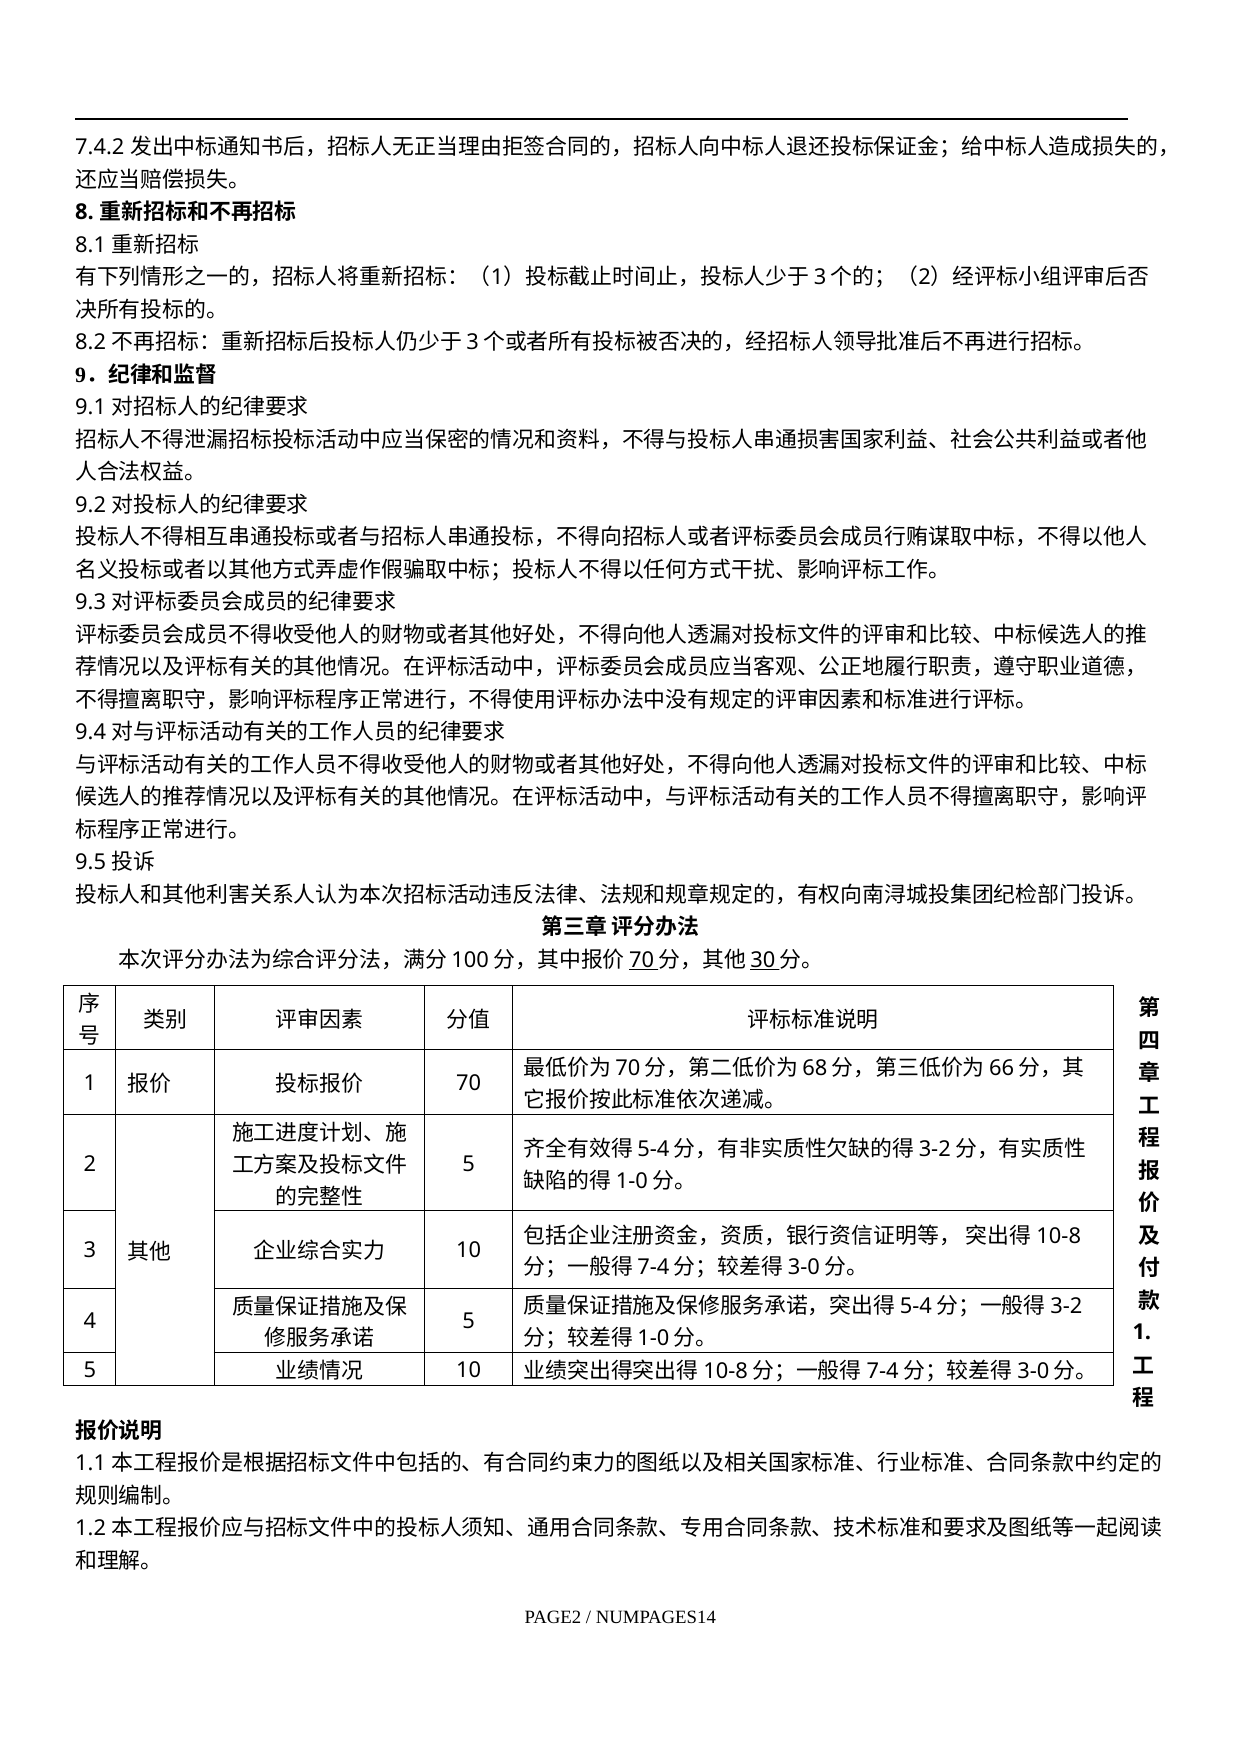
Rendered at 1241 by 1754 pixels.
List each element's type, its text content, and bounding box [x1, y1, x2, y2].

text 招标人不得泄漏招标投标活动中应当保密的情况和资料，不得与投标人串通损害国家利益、社会公共利益或者他人合法权益。 [75, 421, 1165, 486]
table_cell 5 [425, 1289, 512, 1352]
table_cell 业绩突出得突出得 10-8分；一般得 7-4分；较差得 3-0分。 [513, 1353, 1113, 1385]
text 本次评分办法为综合评分法，满分100分，其中报价70分，其他30分。 [75, 941, 1165, 974]
table_header 序号 [64, 986, 115, 1049]
table_header 评标标准说明 [513, 986, 1113, 1049]
text 8.1 重新招标 [75, 226, 1165, 259]
text 投标人和其他利害关系人认为本次招标活动违反法律、法规和规章规定的，有权向南浔城投集团纪检部门投诉。 [75, 876, 1165, 909]
table_cell 5 [425, 1115, 512, 1210]
table_cell 施工进度计划、施工方案及投标文件的完整性 [215, 1115, 424, 1210]
text 1.1 本工程报价是根据招标文件中包括的、有合同约束力的图纸以及相关国家标准、行业标准、合同条款中约定的规则编制。 [75, 1445, 1165, 1510]
table_cell 5 [64, 1353, 115, 1385]
text 9.1 对招标人的纪律要求 [75, 389, 1165, 421]
table_cell 4 [64, 1289, 115, 1352]
text 有下列情形之一的，招标人将重新招标：（1）投标截止时间止，投标人少于3个的；（2）经评标小组评审后否决所有投标的。 [75, 259, 1165, 324]
table_cell 企业综合实力 [215, 1211, 424, 1287]
text 投标人不得相互串通投标或者与招标人串通投标，不得向招标人或者评标委员会成员行贿谋取中标，不得以他人名义投标或者以其他方式弄虚作假骗取中标；投标人不得以任何方式干扰、影响评标工作。 [75, 519, 1165, 584]
table_header 类别 [116, 986, 214, 1049]
table_cell 质量保证措施及保修服务承诺 [215, 1289, 424, 1352]
table_cell 报价 [116, 1050, 214, 1114]
table_cell 1 [64, 1050, 115, 1114]
table_cell 其他 [116, 1115, 214, 1385]
text 9.2 对投标人的纪律要求 [75, 486, 1165, 519]
table_cell 10 [425, 1211, 512, 1287]
text 9.5 投诉 [75, 844, 1165, 876]
table_cell 齐全有效得5-4分，有非实质性欠缺的得3-2分，有实质性缺陷的得 1-0分。 [513, 1115, 1113, 1210]
table_cell 投标报价 [215, 1050, 424, 1114]
table_cell 3 [64, 1211, 115, 1287]
table_cell 70 [425, 1050, 512, 1114]
text 9．纪律和监督 [75, 356, 1165, 389]
list 评分办法 [75, 909, 1165, 941]
table_cell 最低价为70分，第二低价为68分，第三低价为66分，其它报价按此标准依次递减。 [513, 1050, 1113, 1114]
table_cell 质量保证措施及保修服务承诺，突出得5-4分；一般得 3-2分；较差得1-0分。 [513, 1289, 1113, 1352]
text 9.3 对评标委员会成员的纪律要求 [75, 584, 1165, 616]
table_header 评审因素 [215, 986, 424, 1049]
text 7.4.2 发出中标通知书后，招标人无正当理由拒签合同的，招标人向中标人退还投标保证金；给中标人造成损失的，还应当赔偿损失。 [75, 129, 1165, 194]
text 8. 重新招标和不再招标 [75, 194, 1165, 226]
text 1.2 本工程报价应与招标文件中的投标人须知、通用合同条款、专用合同条款、技术标准和要求及图纸等一起阅读和理解。 [75, 1510, 1165, 1575]
text 1. 工程报价说明 [75, 1315, 1165, 1445]
text 8.2 不再招标：重新招标后投标人仍少于3个或者所有投标被否决的，经招标人领导批准后不再进行招标。 [75, 324, 1165, 356]
text 评标委员会成员不得收受他人的财物或者其他好处，不得向他人透漏对投标文件的评审和比较、中标候选人的推荐情况以及评标有关的其他情况。在评标活动中，评标委员会成员应当客观、公正地履行职责，遵守职业道德，不得擅离职守，影响评标程序正常进行，不得使用评标办法中没有规定的评审因素和标准进行评标。 [75, 616, 1165, 714]
text 第四章工程报价及付款 [1114, 990, 1165, 1315]
table_cell 10 [425, 1353, 512, 1385]
text 9.4 对与评标活动有关的工作人员的纪律要求 [75, 714, 1165, 746]
table_cell 业绩情况 [215, 1353, 424, 1385]
table_header 分值 [425, 986, 512, 1049]
table_cell 2 [64, 1115, 115, 1210]
table_cell 包括企业注册资金，资质，银行资信证明等， 突出得 10-8分；一般得7-4分；较差得 3-0分。 [513, 1211, 1113, 1287]
text 与评标活动有关的工作人员不得收受他人的财物或者其他好处，不得向他人透漏对投标文件的评审和比较、中标候选人的推荐情况以及评标有关的其他情况。在评标活动中，与评标活动有关的工作人员不得擅离职守，影响评标程序正常进行。 [75, 746, 1165, 844]
